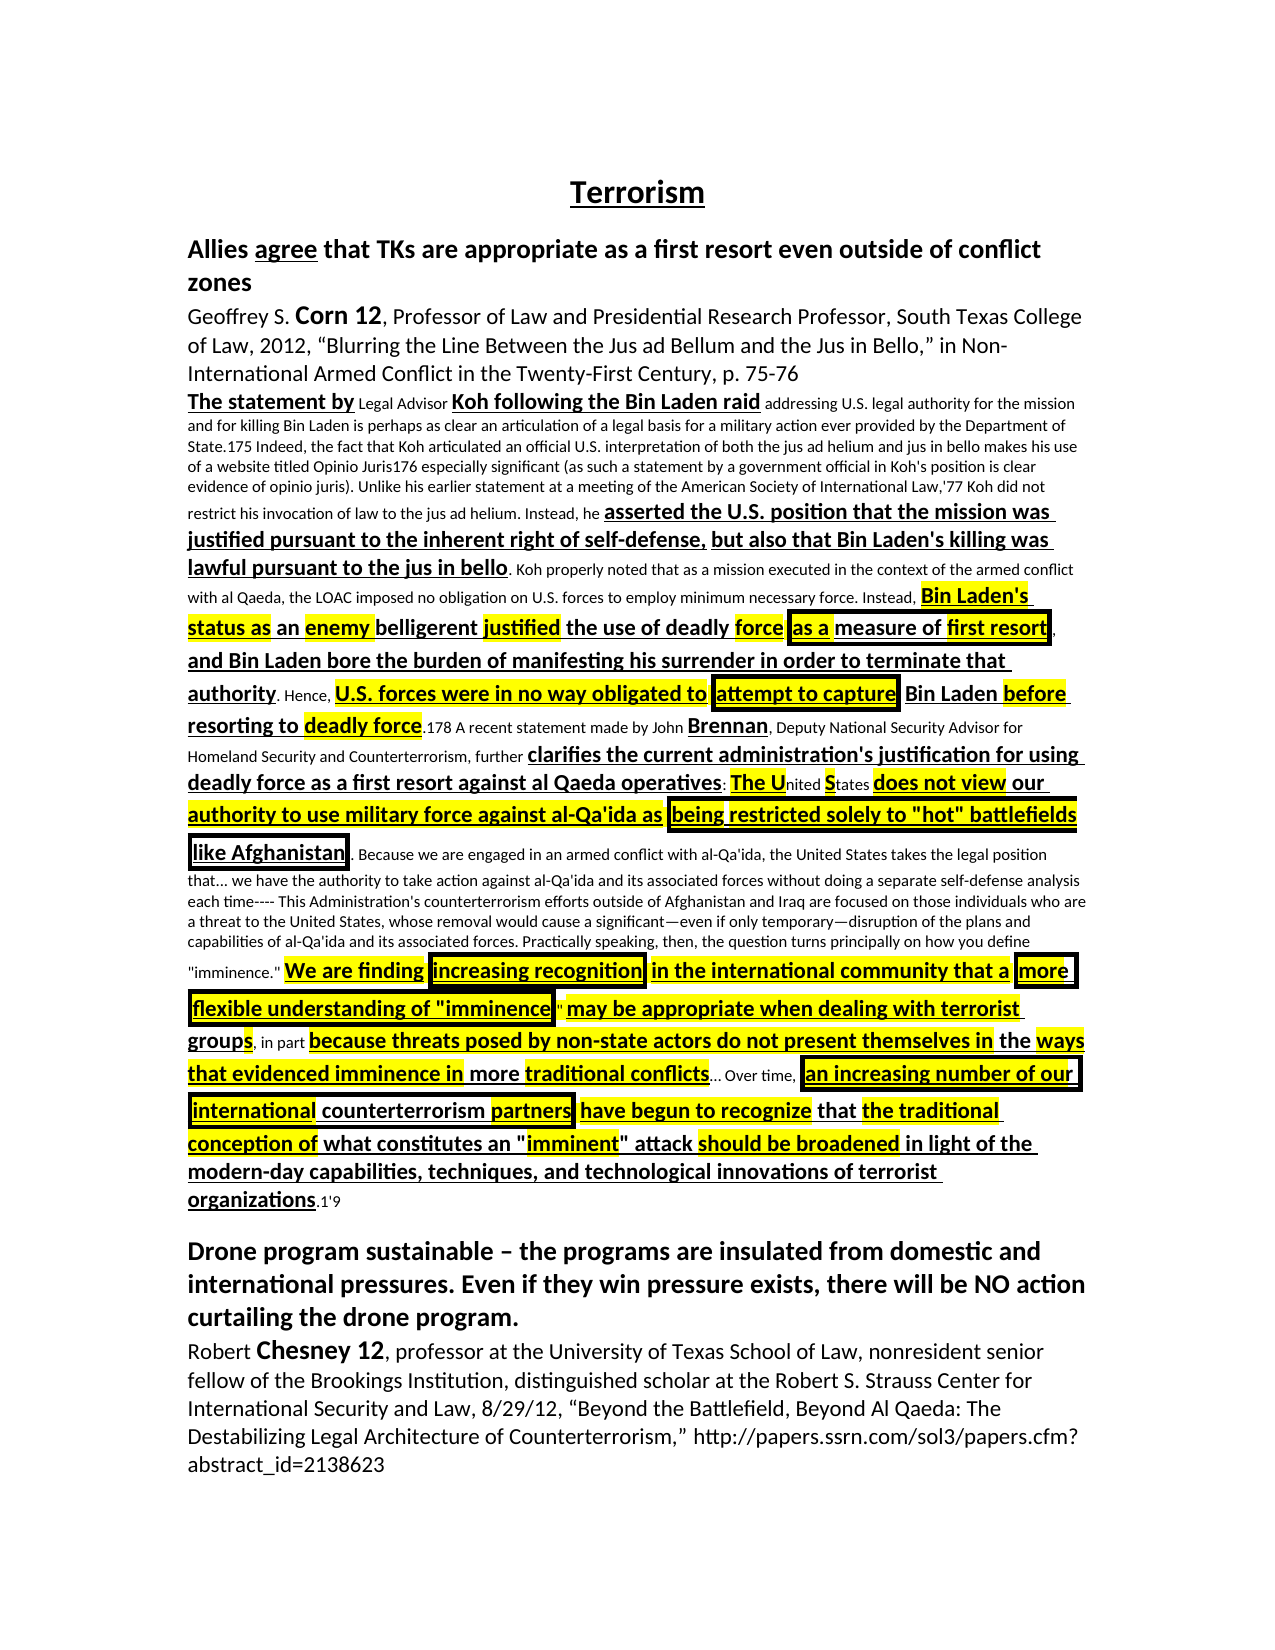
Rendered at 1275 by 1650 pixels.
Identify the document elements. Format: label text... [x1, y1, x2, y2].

text Geoffrey S. Corn 12, Professor of Law and Presidential Research Professor, South Texas College of Law, 2012, “Blurring the Line Between the Jus ad Bellum and the Jus in Bello,” in Non-International Armed Conflict in the Twenty-First Century, p. 75-76 [187, 298, 1087, 387]
subtitle Terrorism [187, 171, 1087, 212]
subtitle Allies agree that TKs are appropriate as a first resort even outside of conflict zones [187, 232, 1087, 298]
text The statement by Legal Advisor Koh following the Bin Laden raid addressing U.S. legal authority for the mission and for killing Bin Laden is perhaps as clear an articulation of a legal basis for a military action ever provided by the Department of State.175 Indeed, the fact that Koh articulated an official U.S. interpretation of both the jus ad helium and jus in bello makes his use of a website titled Opinio Juris176 especially significant (as such a statement by a government official in Koh's position is clear evidence of opinio juris). Unlike his earlier statement at a meeting of the American Society of International Law,'77 Koh did not restrict his invocation of law to the jus ad helium. Instead, he asserted the U.S. position that the mission was justified pursuant to the inherent right of self-defense, but also that Bin Laden's killing was lawful pursuant to the jus in bello. Koh properly noted that as a mission executed in the context of the armed conflict with al Qaeda, the LOAC imposed no obligation on U.S. forces to employ minimum necessary force. Instead, Bin Laden's status as an enemy belligerent justified the use of deadly force as a measure of first resort, and Bin Laden bore the burden of manifesting his surrender in order to terminate that authority. Hence, U.S. forces were in no way obligated to attempt to capture Bin Laden before resorting to deadly force.178 A recent statement made by John Brennan, Deputy National Security Advisor for Homeland Security and Counterterrorism, further clarifies the current administration's justification for using deadly force as a first resort against al Qaeda operatives: The United States does not view our authority to use military force against al-Qa'ida as being restricted solely to "hot" battlefields like Afghanistan. Because we are engaged in an armed conflict with al-Qa'ida, the United States takes the legal position that... we have the authority to take action against al-Qa'ida and its associated forces without doing a separate self-defense analysis each time---- This Administration's counterterrorism efforts outside of Afghanistan and Iraq are focused on those individuals who are a threat to the United States, whose removal would cause a significant—even if only temporary—disruption of the plans and capabilities of al-Qa'ida and its associated forces. Practically speaking, then, the question turns principally on how you define "imminence." We are finding increasing recognition in the international community that a more flexible understanding of "imminence" may be appropriate when dealing with terrorist groups, in part because threats posed by non-state actors do not present themselves in the ways that evidenced imminence in more traditional conflicts… Over time, an increasing number of our international counterterrorism partners have begun to recognize that the traditional conception of what constitutes an "imminent" attack should be broadened in light of the modern-day capabilities, techniques, and technological innovations of terrorist organizations.1'9 [187, 387, 1087, 1213]
text Robert Chesney 12, professor at the University of Texas School of Law, nonresident senior fellow of the Brookings Institution, distinguished scholar at the Robert S. Strauss Center for International Security and Law, 8/29/12, “Beyond the Battlefield, Beyond Al Qaeda: The Destabilizing Legal Architecture of Counterterrorism,” http://papers.ssrn.com/sol3/papers.cfm?abstract_id=2138623 [187, 1333, 1087, 1478]
subtitle Drone program sustainable – the programs are insulated from domestic and international pressures. Even if they win pressure exists, there will be NO action curtailing the drone program. [187, 1234, 1087, 1333]
